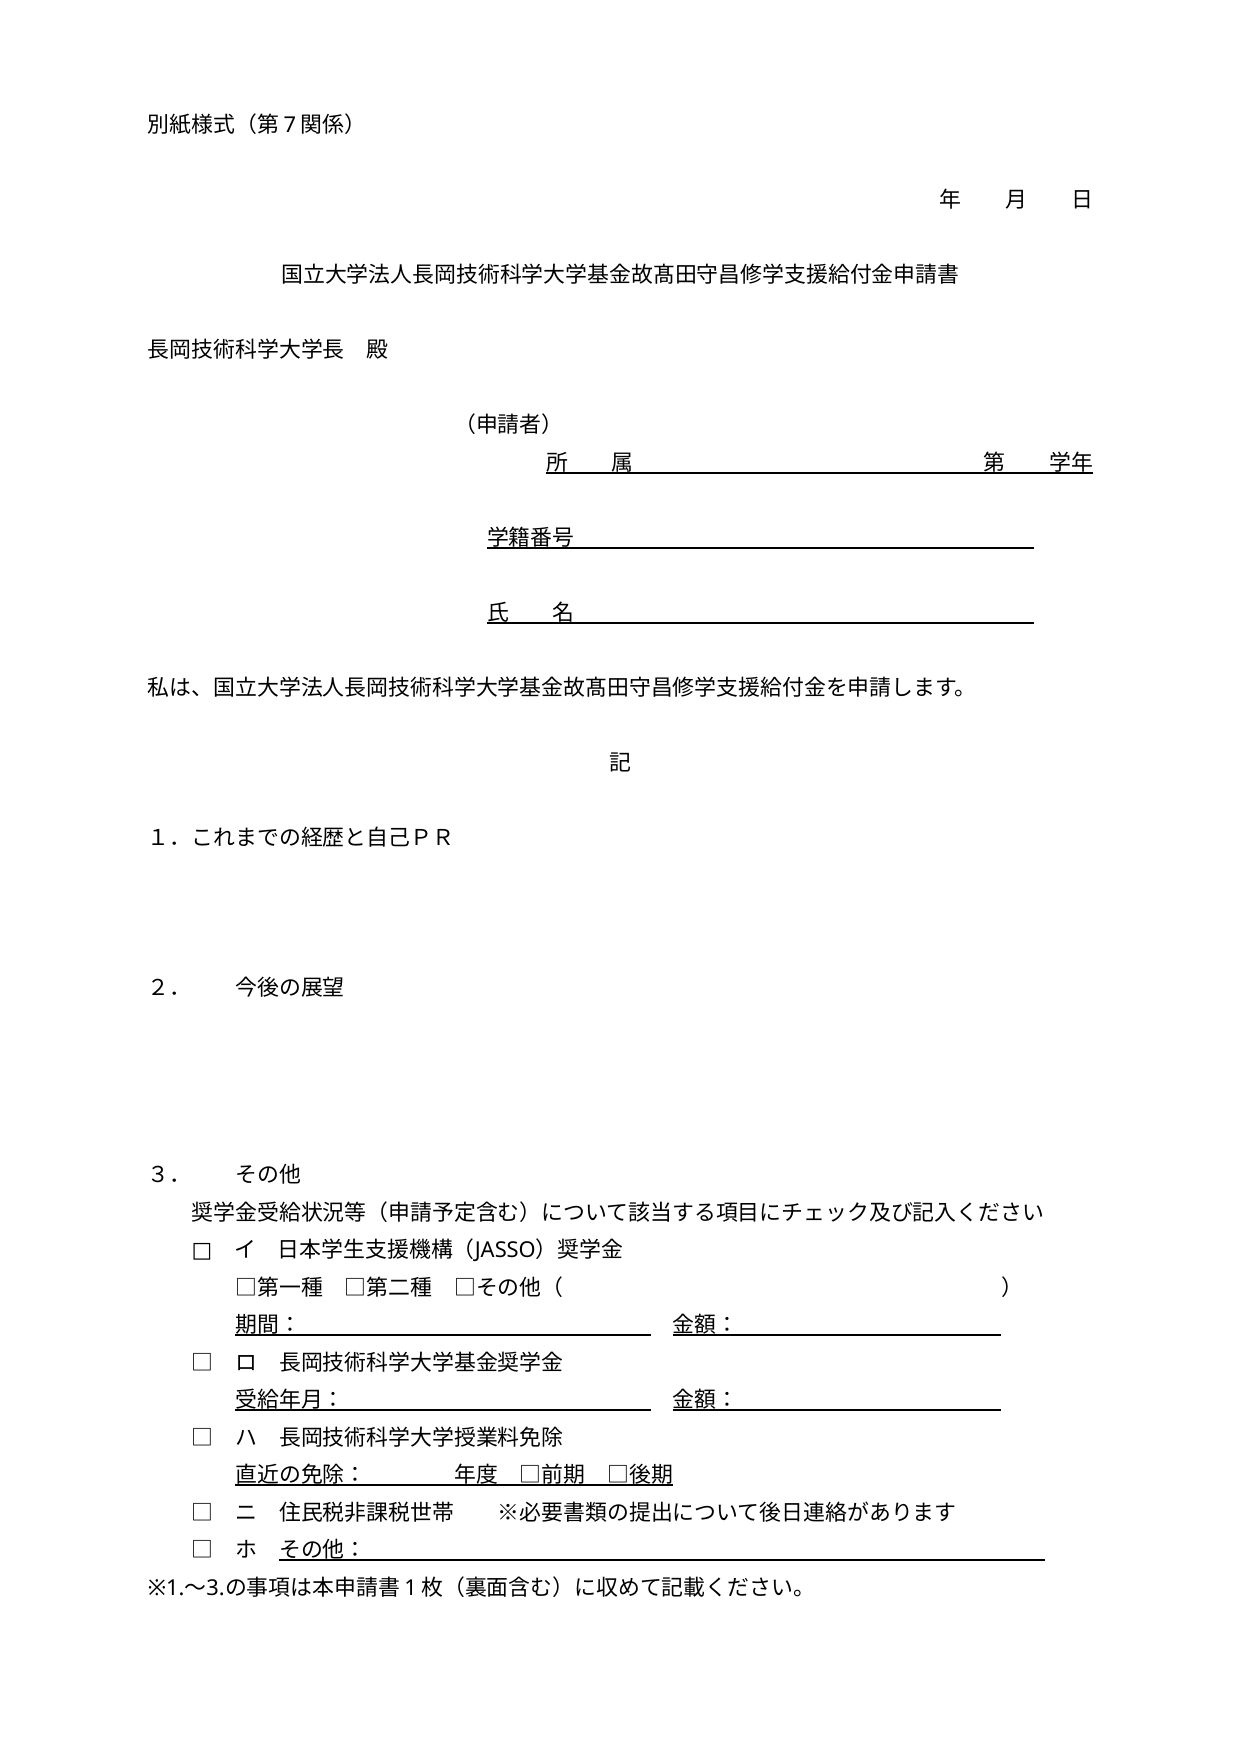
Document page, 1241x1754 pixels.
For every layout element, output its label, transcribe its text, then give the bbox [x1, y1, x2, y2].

subtitle 記 [148, 742, 1092, 779]
text 年 月 日 [148, 179, 1092, 217]
text 直近の免除： 年度 □前期 □後期 [148, 1454, 1092, 1492]
text □ ロ 長岡技術科学大学基金奨学金 [148, 1342, 1092, 1379]
text 学籍番号 [148, 517, 1092, 554]
text 受給年月： 金額： [148, 1379, 1092, 1417]
text □ ホ その他： [148, 1529, 1092, 1567]
text 別紙様式（第7関係） [148, 104, 1092, 142]
text □ ハ 長岡技術科学大学授業料免除 [148, 1417, 1092, 1454]
text ※1.～3.の事項は本申請書1枚（裏面含む）に収めて記載ください。 [148, 1567, 1092, 1604]
text □ ニ 住民税非課税世帯 ※必要書類の提出について後日連絡があります [148, 1492, 1092, 1529]
text 私は、国立大学法人長岡技術科学大学基金故髙田守昌修学支援給付金を申請します。 [148, 667, 1092, 704]
list □第一種 □第二種 □その他（ ） [191, 1267, 1092, 1304]
list その他 [148, 1154, 1092, 1192]
list 今後の展望 [148, 967, 1092, 1004]
text 氏 名 [148, 592, 1092, 629]
list 奨学金受給状況等（申請予定含む）について該当する項目にチェック及び記入ください [191, 1192, 1092, 1229]
text １．これまでの経歴と自己ＰＲ [148, 817, 1092, 854]
list 期間： 金額： [191, 1304, 1092, 1342]
list □ イ 日本学生支援機構（JASSO）奨学金 [191, 1229, 1092, 1267]
text （申請者） [148, 404, 1092, 442]
text 国立大学法人長岡技術科学大学基金故髙田守昌修学支援給付金申請書 [148, 254, 1092, 292]
text 所 属 第 学年 [148, 442, 1092, 479]
text 長岡技術科学大学長 殿 [148, 329, 1092, 367]
